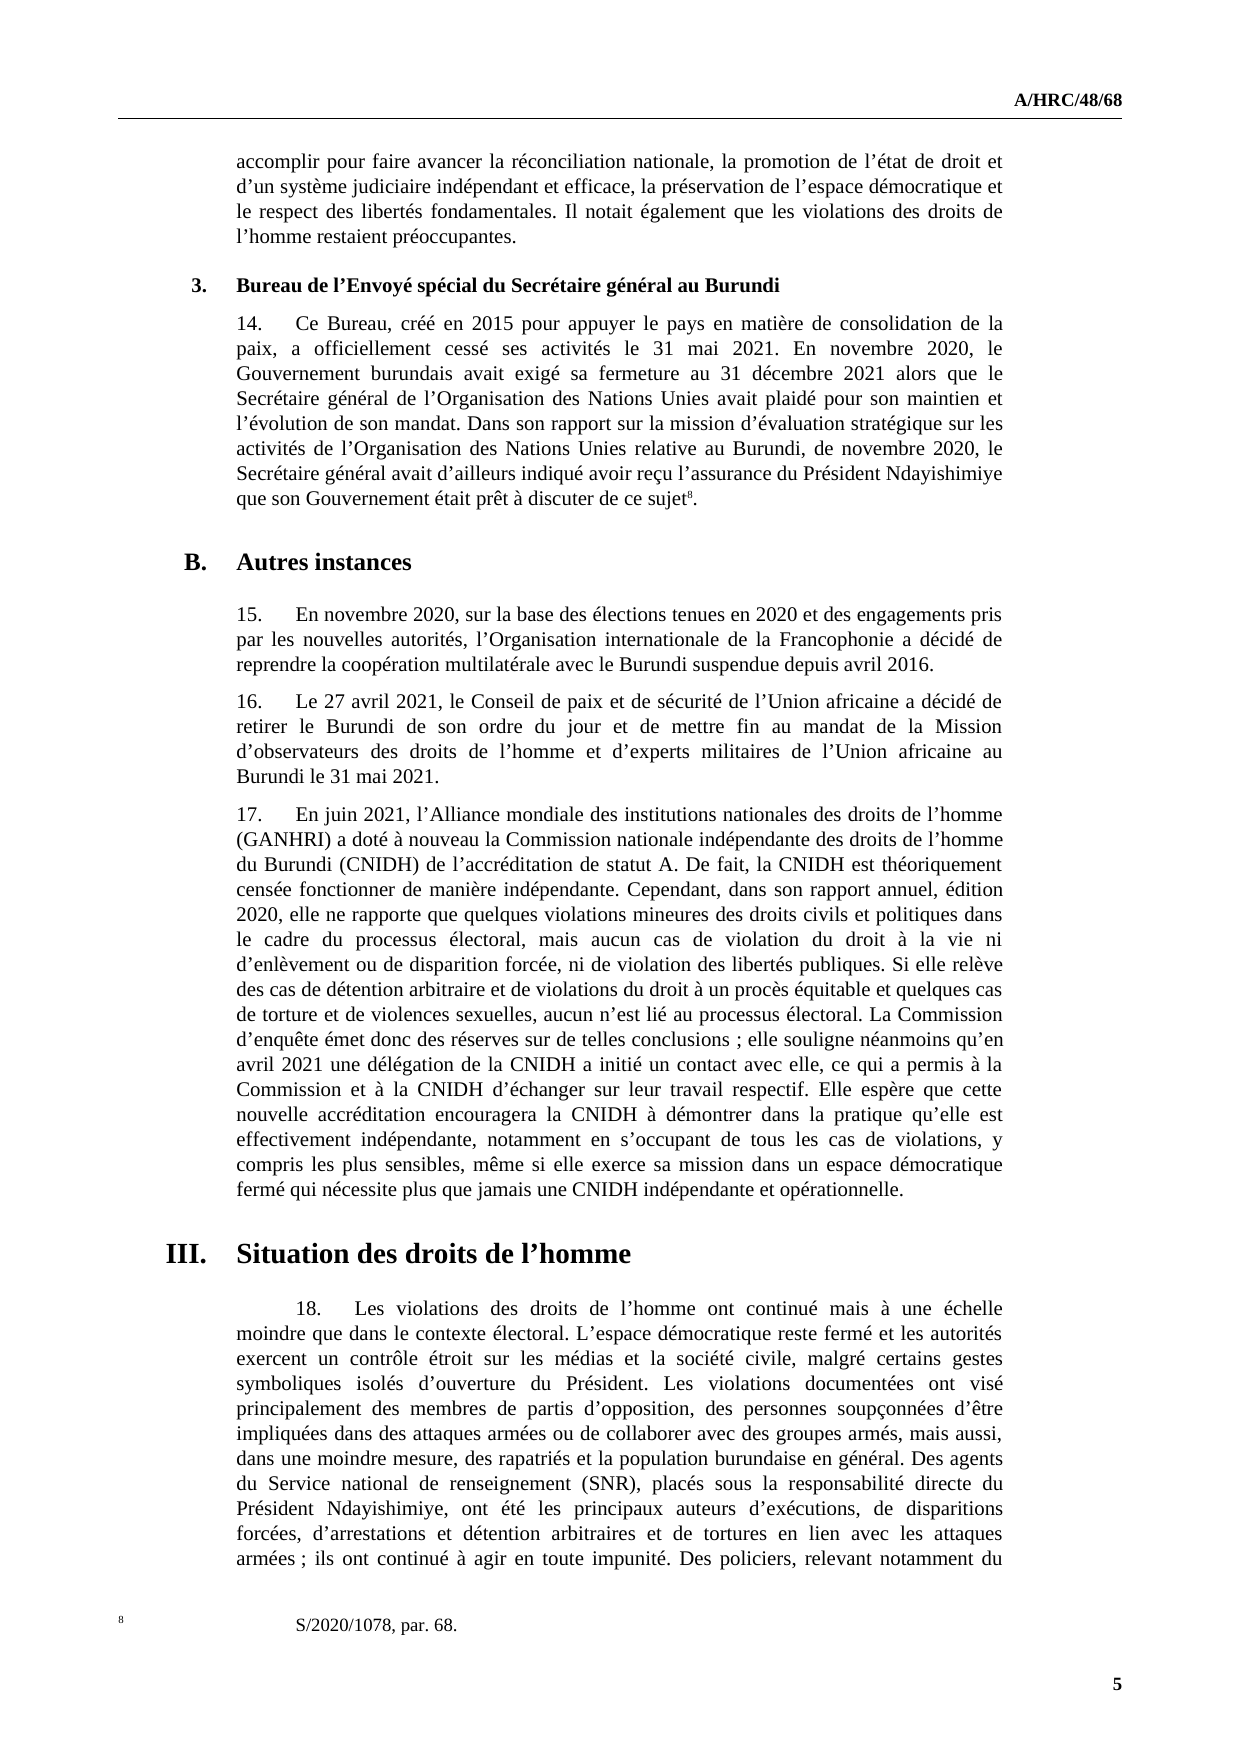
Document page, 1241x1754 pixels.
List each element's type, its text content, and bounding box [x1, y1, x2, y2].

text 3. Bureau de l’Envoyé spécial du Secrétaire général au Burundi [118, 273, 1004, 298]
text III. Situation des droits de l’homme [118, 1238, 1004, 1269]
text 16. Le 27 avril 2021, le Conseil de paix et de sécurité de l’Union africaine a décidé de retirer le Burundi de son ordre du jour et de mettre fin au mandat de la Mission d’observateurs des droits de l’homme et d’experts militaires de l’Union africaine au Burundi le 31 mai 2021. [236, 688, 1004, 788]
text B. Autres instances [118, 548, 1004, 576]
text 14. Ce Bureau, créé en 2015 pour appuyer le pays en matière de consolidation de la paix, a officiellement cessé ses activités le 31 mai 2021. En novembre 2020, le Gouvernement burundais avait exigé sa fermeture au 31 décembre 2021 alors que le Secrétaire général de l’Organisation des Nations Unies avait plaidé pour son maintien et l’évolution de son mandat. Dans son rapport sur la mission d’évaluation stratégique sur les activités de l’Organisation des Nations Unies relative au Burundi, de novembre 2020, le Secrétaire général avait d’ailleurs indiqué avoir reçu l’assurance du Président Ndayishimiye que son Gouvernement était prêt à discuter de ce sujet. [236, 310, 1004, 510]
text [236, 148, 1004, 248]
text 17. En juin 2021, l’Alliance mondiale des institutions nationales des droits de l’homme (GANHRI) a doté à nouveau la Commission nationale indépendante des droits de l’homme du Burundi (CNIDH) de l’accréditation de statut A. De fait, la CNIDH est théoriquement censée fonctionner de manière indépendante. Cependant, dans son rapport annuel, édition 2020, elle ne rapporte que quelques violations mineures des droits civils et politiques dans le cadre du processus électoral, mais aucun cas de violation du droit à la vie ni d’enlèvement ou de disparition forcée, ni de violation des libertés publiques. Si elle relève des cas de détention arbitraire et de violations du droit à un procès équitable et quelques cas de torture et de violences sexuelles, aucun n’est lié au processus électoral. La Commission d’enquête émet donc des réserves sur de telles conclusions ; elle souligne néanmoins qu’en avril 2021 une délégation de la CNIDH a initié un contact avec elle, ce qui a permis à la Commission et à la CNIDH d’échanger sur leur travail respectif. Elle espère que cette nouvelle accréditation encouragera la CNIDH à démontrer dans la pratique qu’elle est effectivement indépendante, notamment en s’occupant de tous les cas de violations, y compris les plus sensibles, même si elle exerce sa mission dans un espace démocratique fermé qui nécessite plus que jamais une CNIDH indépendante et opérationnelle. [236, 801, 1004, 1201]
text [236, 1294, 1004, 1569]
text 15. En novembre 2020, sur la base des élections tenues en 2020 et des engagements pris par les nouvelles autorités, l’Organisation internationale de la Francophonie a décidé de reprendre la coopération multilatérale avec le Burundi suspendue depuis avril 2016. [236, 601, 1004, 676]
